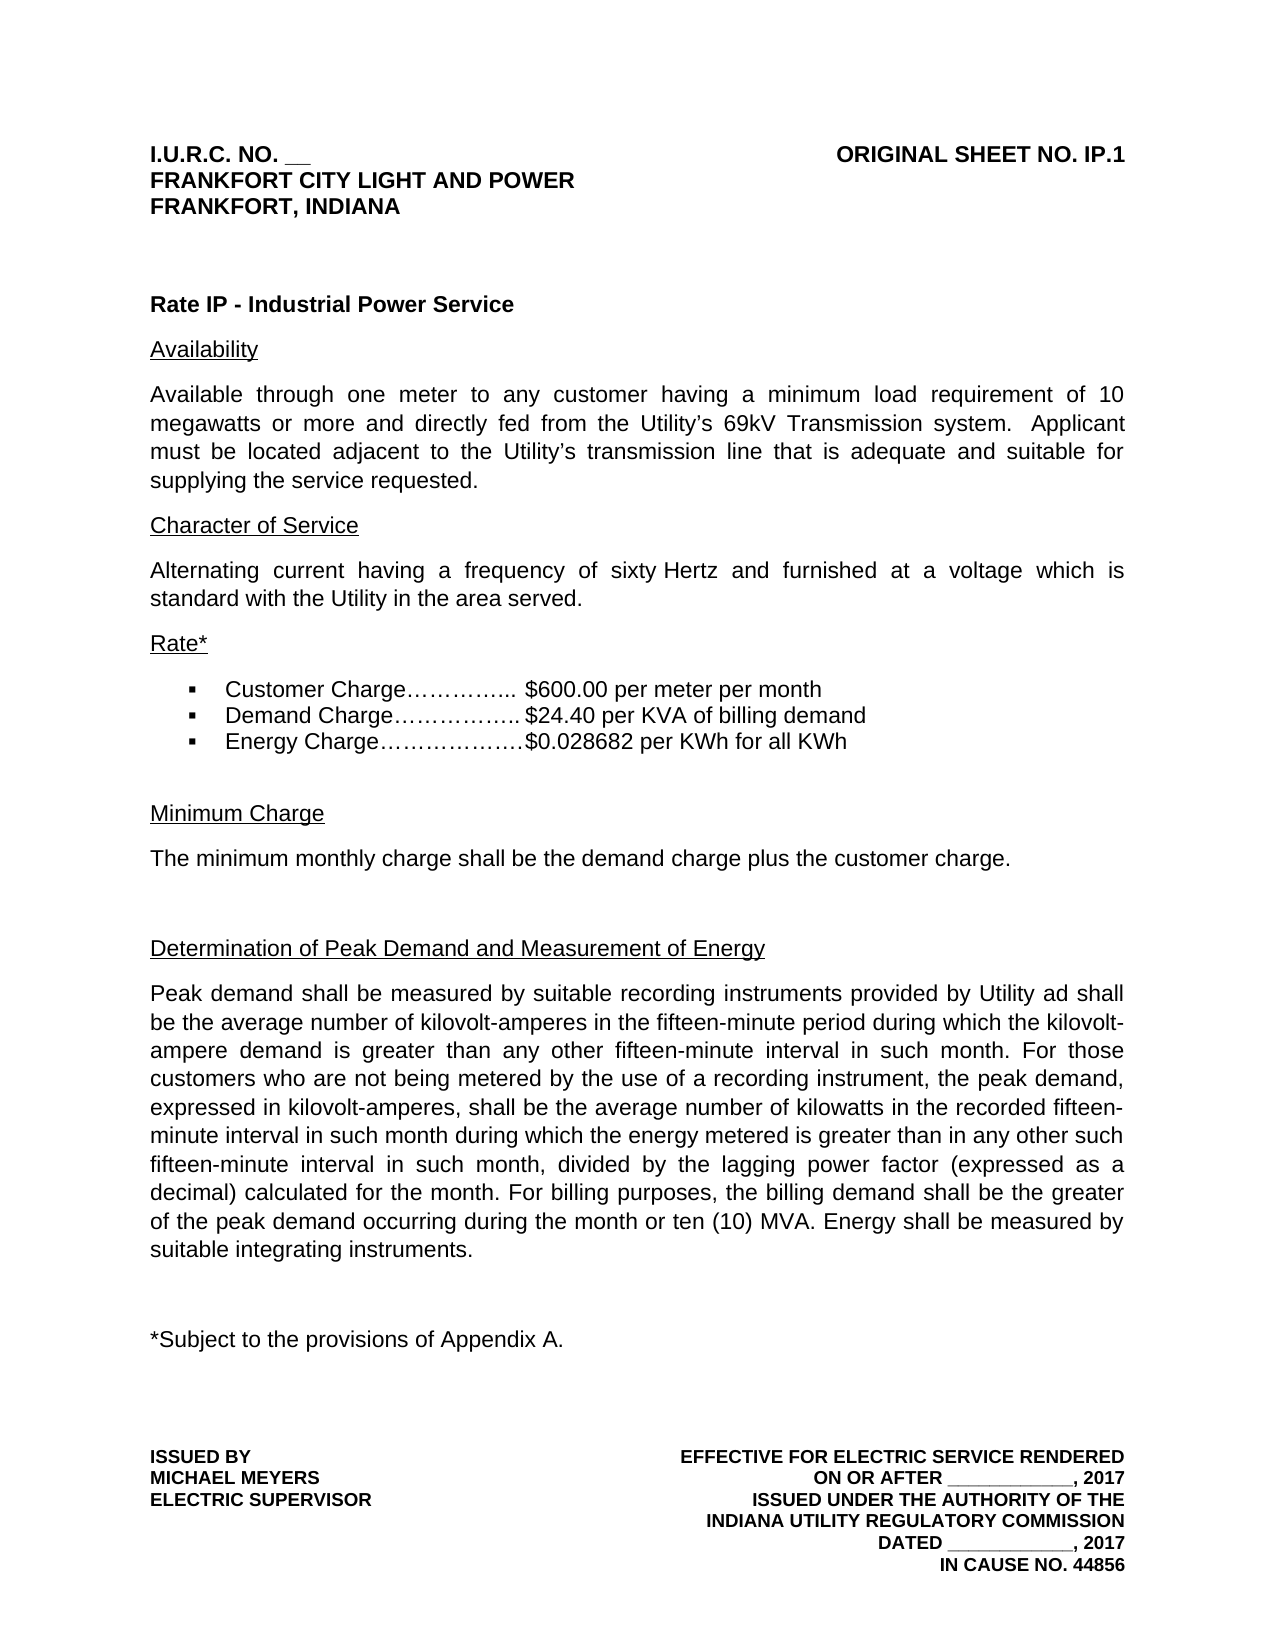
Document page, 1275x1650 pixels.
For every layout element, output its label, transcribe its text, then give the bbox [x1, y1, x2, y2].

text Peak demand shall be measured by suitable recording instruments provided by Utility ad shall be the average number of kilovolt-amperes in the fifteen-minute period during which the kilovolt-ampere demand is greater than any other fifteen-minute interval in such month. For those customers who are not being metered by the use of a recording instrument, the peak demand, expressed in kilovolt-amperes, shall be the average number of kilowatts in the recorded fifteen-minute interval in such month during which the energy metered is greater than in any other such fifteen-minute interval in such month, divided by the lagging power factor (expressed as a decimal) calculated for the month. For billing purposes, the billing demand shall be the greater of the peak demand occurring during the month or ten (10) MVA. Energy shall be measured by suitable integrating instruments. [150, 980, 1125, 1262]
text Determination of Peak Demand and Measurement of Energy [150, 935, 1125, 961]
text Rate IP - Industrial Power Service [150, 291, 1125, 317]
text Rate* [150, 630, 1125, 657]
list Customer Charge…………... $600.00 per meter per month [187, 676, 1125, 702]
text Availability [150, 336, 1125, 363]
text Character of Service [150, 512, 1125, 538]
text Alternating current having a frequency of sixty Hertz and furnished at a voltage which is standard with the Utility in the area served. [150, 557, 1125, 612]
text Minimum Charge [150, 800, 1125, 826]
text *Subject to the provisions of Appendix A. [150, 1326, 1125, 1353]
text The minimum monthly charge shall be the demand charge plus the customer charge. [150, 845, 1125, 871]
list Energy Charge………………. $0.028682 per KWh for all KWh [187, 728, 1125, 754]
text Available through one meter to any customer having a minimum load requirement of 10 megawatts or more and directly fed from the Utility’s 69kV Transmission system. Applicant must be located adjacent to the Utility’s transmission line that is adequate and suitable for supplying the service requested. [150, 381, 1125, 493]
list Demand Charge…………….. $24.40 per KVA of billing demand [187, 702, 1125, 728]
